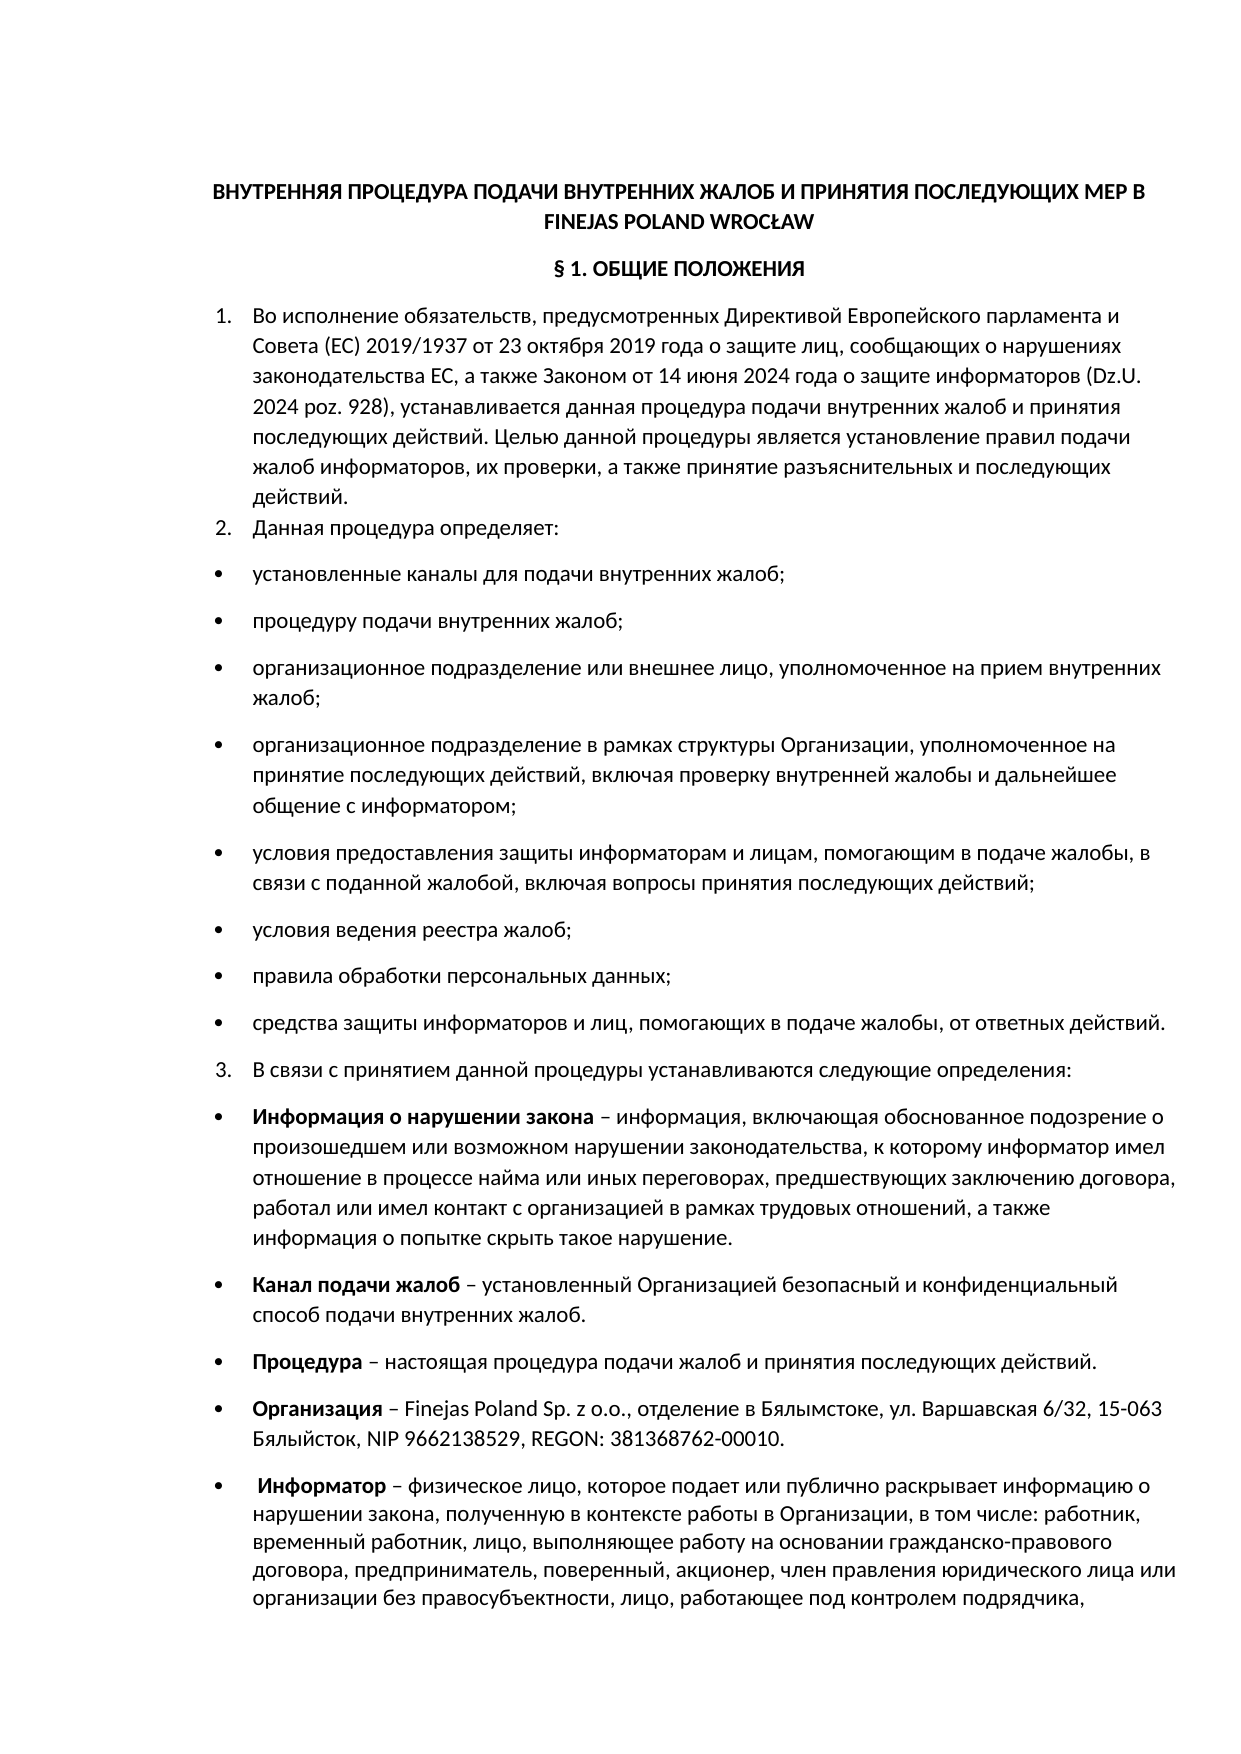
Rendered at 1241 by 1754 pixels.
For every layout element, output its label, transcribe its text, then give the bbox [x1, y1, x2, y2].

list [215, 1471, 1181, 1611]
list организационное подразделение или внешнее лицо, уполномоченное на прием внутренних жалоб; [215, 653, 1181, 711]
list условия ведения реестра жалоб; [215, 915, 1181, 943]
list Во исполнение обязательств, предусмотренных Директивой Европейского парламента и Совета (ЕС) 2019/1937 от 23 октября 2019 года о защите лиц, сообщающих о нарушениях законодательства ЕС, а также Законом от 14 июня 2024 года о защите информаторов (Dz.U. 2024 poz. 928), устанавливается данная процедура подачи внутренних жалоб и принятия последующих действий. Целью данной процедуры является установление правил подачи жалоб информаторов, их проверки, а также принятие разъяснительных и последующих действий. [215, 301, 1181, 510]
list Процедура – настоящая процедура подачи жалоб и принятия последующих действий. [215, 1347, 1181, 1375]
list В связи с принятием данной процедуры устанавливаются следующие определения: [215, 1055, 1181, 1083]
list организационное подразделение в рамках структуры Организации, уполномоченное на принятие последующих действий, включая проверку внутренней жалобы и дальнейшее общение с информатором; [215, 730, 1181, 819]
list условия предоставления защиты информаторам и лицам, помогающим в подаче жалобы, в связи с поданной жалобой, включая вопросы принятия последующих действий; [215, 838, 1181, 896]
list средства защиты информаторов и лиц, помогающих в подаче жалобы, от ответных действий. [215, 1008, 1181, 1036]
list процедуру подачи внутренних жалоб; [215, 606, 1181, 634]
list Информация о нарушении закона – информация, включающая обоснованное подозрение о произошедшем или возможном нарушении законодательства, к которому информатор имел отношение в процессе найма или иных переговорах, предшествующих заключению договора, работал или имел контакт с организацией в рамках трудовых отношений, а также информация о попытке скрыть такое нарушение. [215, 1102, 1181, 1251]
list Организация – Finejas Poland Sp. z o.o., отделение в Бялымстоке, ул. Варшавская 6/32, 15-063 Бялыйсток, NIP 9662138529, REGON: 381368762-00010. [215, 1394, 1181, 1452]
list Канал подачи жалоб – установленный Организацией безопасный и конфиденциальный способ подачи внутренних жалоб. [215, 1270, 1181, 1328]
list правила обработки персональных данных; [215, 962, 1181, 989]
list установленные каналы для подачи внутренних жалоб; [215, 559, 1181, 587]
list Данная процедура определяет: [215, 513, 1181, 541]
text § 1. ОБЩИЕ ПОЛОЖЕНИЯ [177, 254, 1181, 282]
text ВНУТРЕННЯЯ ПРОЦЕДУРА ПОДАЧИ ВНУТРЕННИХ ЖАЛОБ И ПРИНЯТИЯ ПОСЛЕДУЮЩИХ МЕР В FINEJAS POLAND WROCŁAW [177, 177, 1181, 235]
